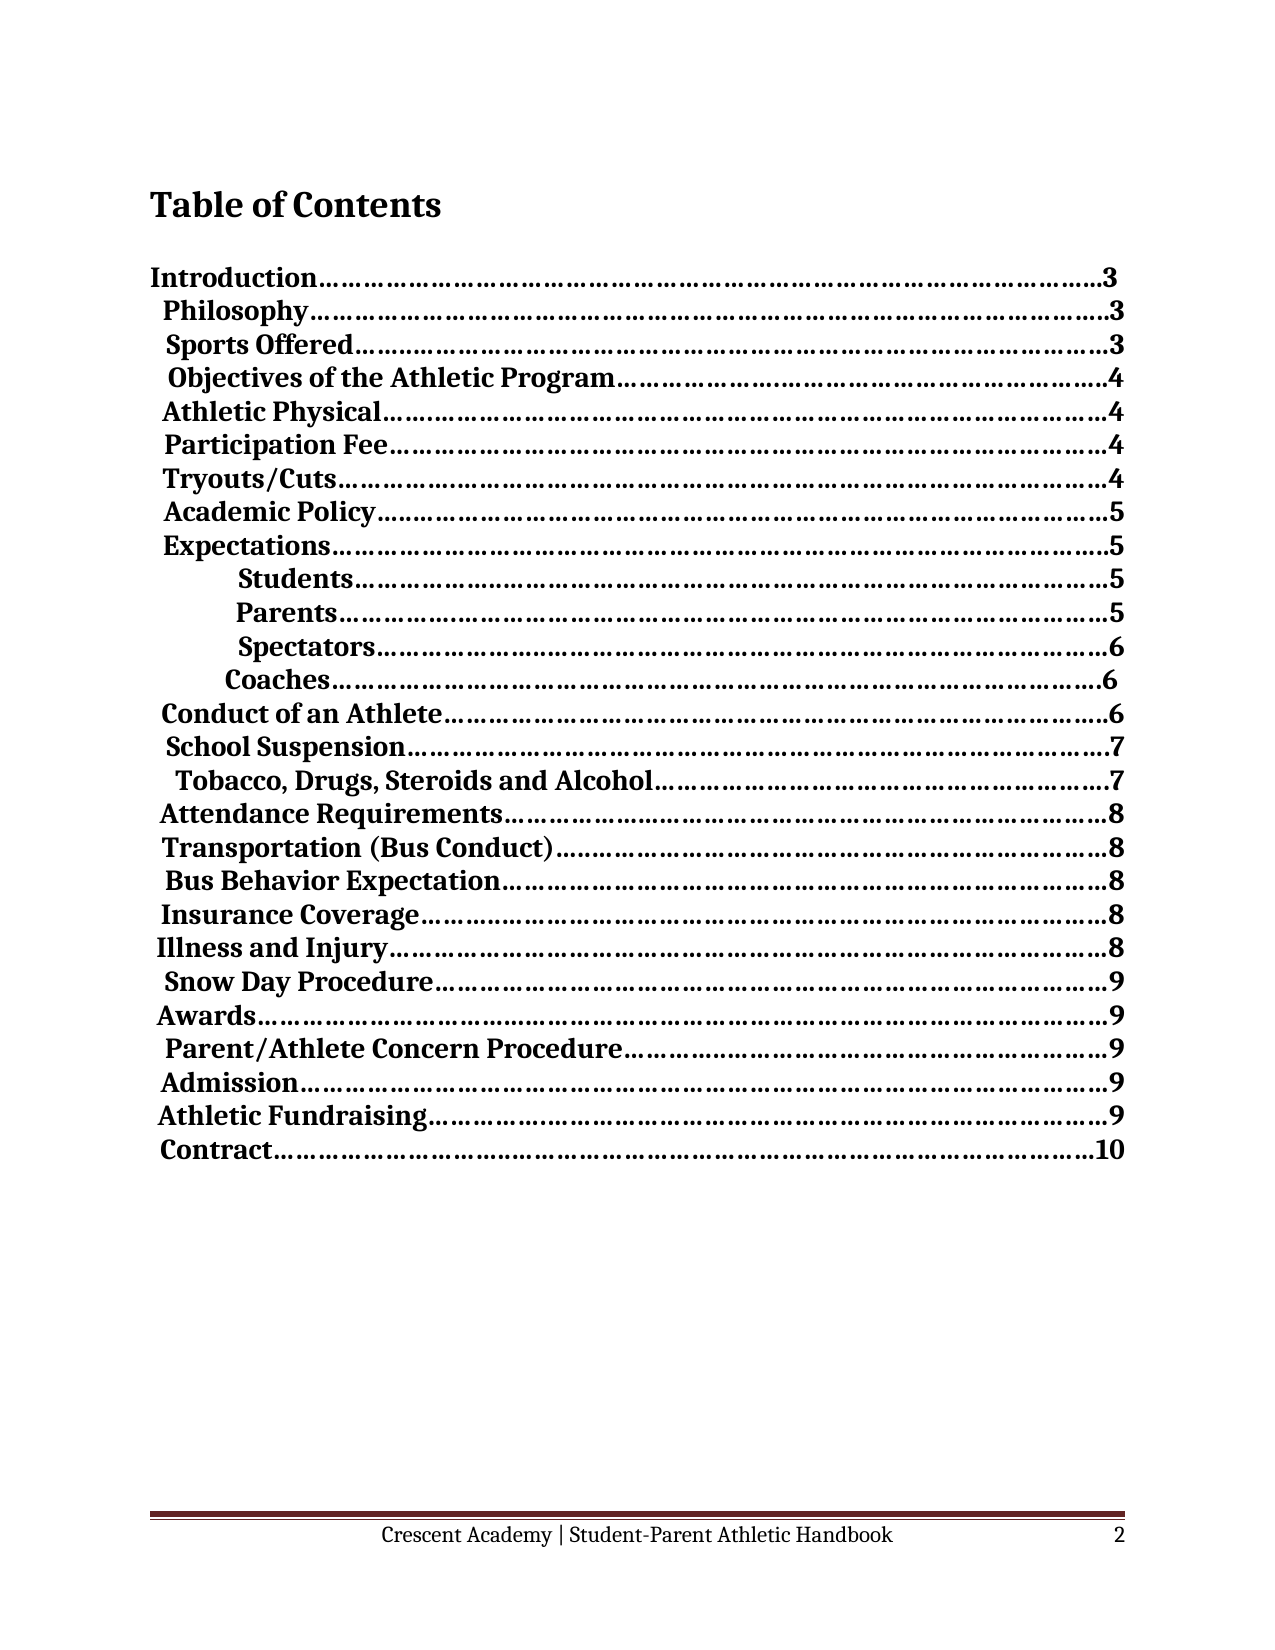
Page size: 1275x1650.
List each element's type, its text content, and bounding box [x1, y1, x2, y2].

text Contract…………………………..……………………………………………………………………10 [150, 1133, 1125, 1166]
text Students………………..………………………………………………………………………5 [150, 563, 1125, 596]
text Athletic Fundraising…………….…………………………………………………………………9 [150, 1099, 1125, 1133]
text Spectators…………………..…………………………………………………………………6 [150, 630, 1125, 663]
text Conduct of an Athlete……………………………………………………………………………..6 [150, 697, 1125, 730]
text Snow Day Procedure………………………………………………………………………………9 [150, 965, 1125, 999]
text Coaches………………………………………………………………………………………….6 [150, 663, 1125, 697]
text Introduction…………………………………………………………………………………………...3 [150, 261, 1125, 294]
text Admission………………………………………………………………………………………………9 [150, 1066, 1125, 1099]
text Attendance Requirements………………...……………………………………………………8 [150, 797, 1125, 831]
text Table of Contents [150, 184, 1125, 227]
text Tryouts/Cuts…………….……………………………………………………………………………4 [150, 462, 1125, 496]
text Sports Offered……..…………………………………………………………………………………3 [150, 328, 1125, 361]
text Athletic Physical…….………………………………………………………………………………4 [150, 395, 1125, 428]
text Philosophy……………………………………………………………………………………………..3 [150, 294, 1125, 328]
text Awards……………………………...……………………………………………………………………9 [150, 999, 1125, 1032]
text Transportation (Bus Conduct)…..……………………………………………………………8 [150, 831, 1125, 864]
text School Suspension………………………………………………………………………………….7 [150, 730, 1125, 764]
text Illness and Injury……………………………………………………………………………………8 [150, 932, 1125, 965]
text Bus Behavior Expectation………………………………………………………………………8 [150, 864, 1125, 898]
text Tobacco, Drugs, Steroids and Alcohol…………………………………………………….7 [150, 764, 1125, 797]
text Parent/Athlete Concern Procedure…………..……………………………………………9 [150, 1032, 1125, 1066]
text Insurance Coverage………..………………………………………………………………………8 [150, 898, 1125, 932]
text Objectives of the Athletic Program………………….……………………………………..4 [150, 361, 1125, 395]
text Academic Policy…..…………………………………………………………………………………5 [150, 496, 1125, 529]
text Expectations…………………………………………………………………………………………..5 [150, 529, 1125, 563]
text Participation Fee……………………………………………………………………………………4 [150, 428, 1125, 462]
text Parents…………….……………………………………………………………………………5 [150, 596, 1125, 630]
